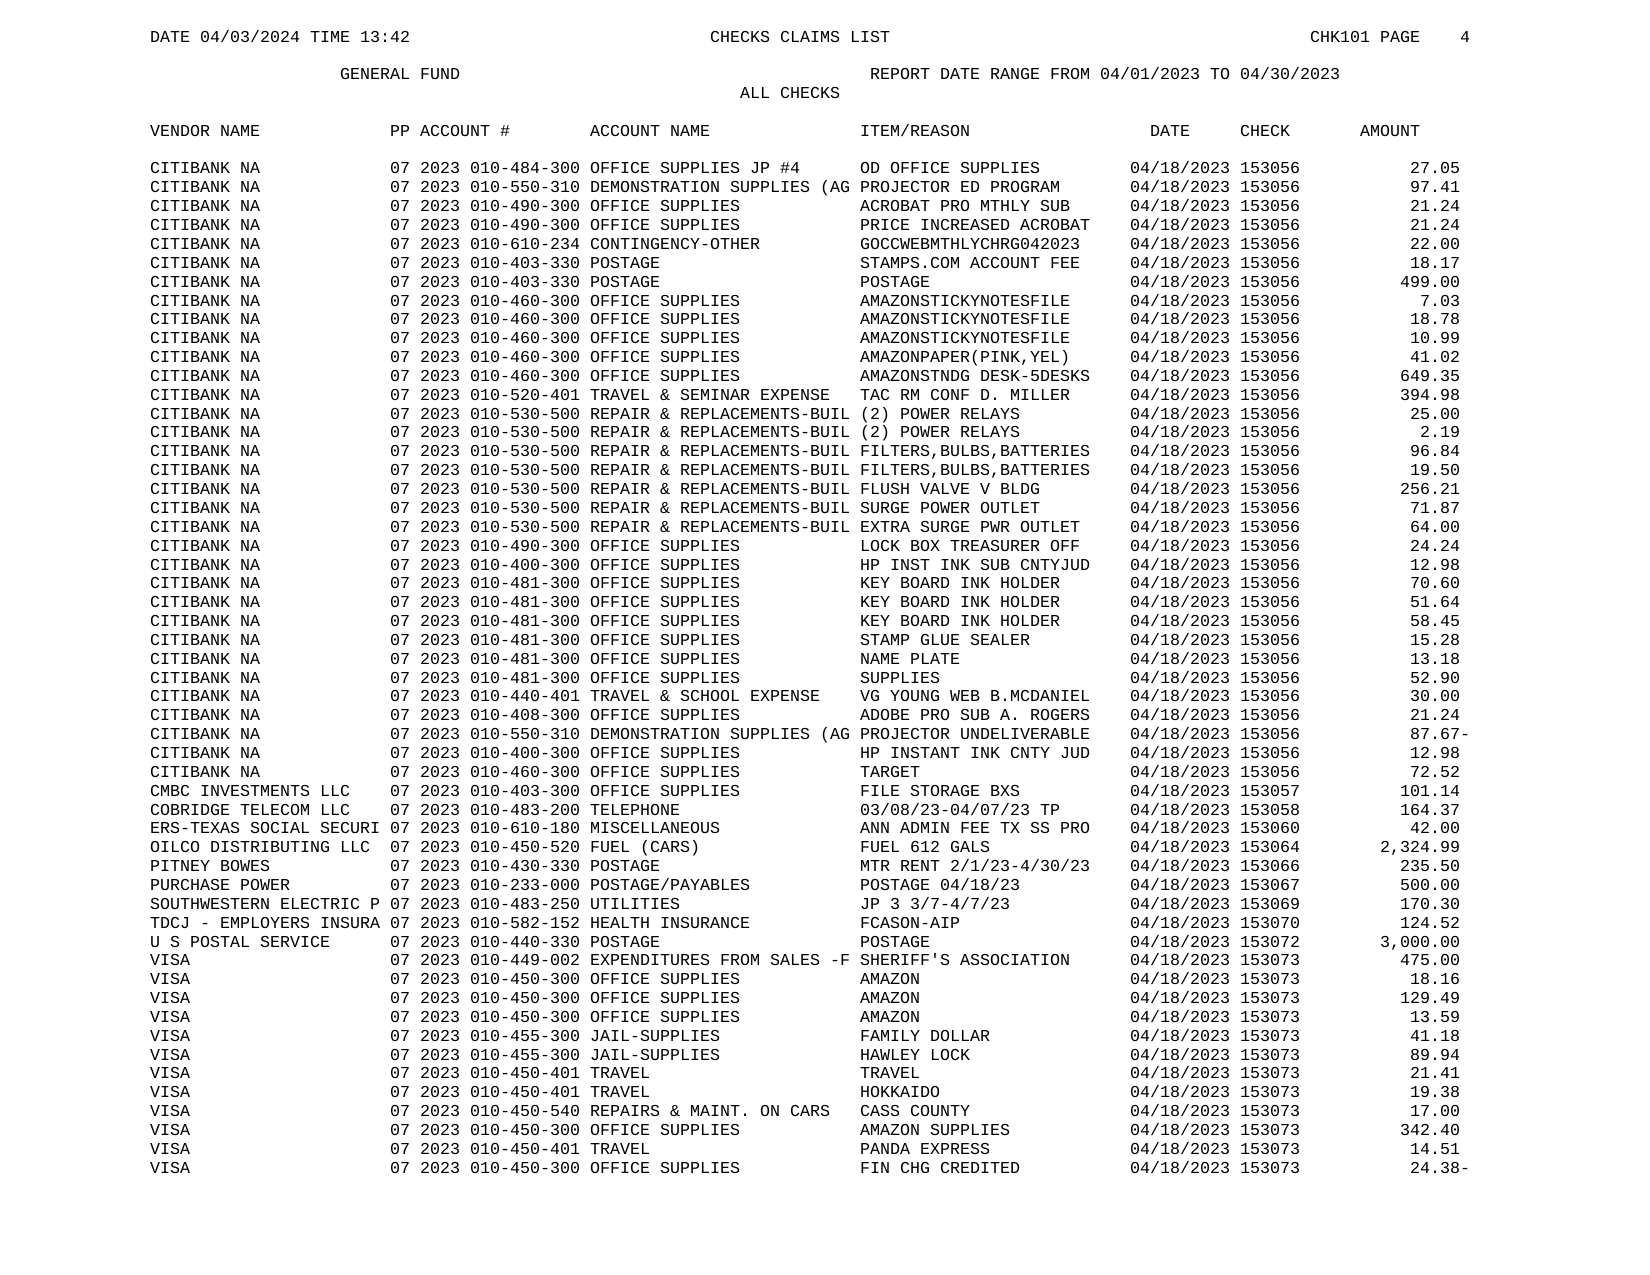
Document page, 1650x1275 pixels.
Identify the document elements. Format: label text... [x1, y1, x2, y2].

text CITIBANK NA 07 2023 010-481-300 OFFICE SUPPLIES KEY BOARD INK HOLDER 04/18/2023 153056 51.64 [150, 594, 1500, 613]
text VISA 07 2023 010-450-401 TRAVEL TRAVEL 04/18/2023 153073 21.41 [150, 1065, 1500, 1084]
text PITNEY BOWES 07 2023 010-430-330 POSTAGE MTR RENT 2/1/23-4/30/23 04/18/2023 153066 235.50 [150, 858, 1500, 877]
text ERS-TEXAS SOCIAL SECURI 07 2023 010-610-180 MISCELLANEOUS ANN ADMIN FEE TX SS PRO 04/18/2023 153060 42.00 [150, 820, 1500, 839]
text VISA 07 2023 010-455-300 JAIL-SUPPLIES FAMILY DOLLAR 04/18/2023 153073 41.18 [150, 1027, 1500, 1046]
text CMBC INVESTMENTS LLC 07 2023 010-403-300 OFFICE SUPPLIES FILE STORAGE BXS 04/18/2023 153057 101.14 [150, 782, 1500, 801]
text CITIBANK NA 07 2023 010-481-300 OFFICE SUPPLIES NAME PLATE 04/18/2023 153056 13.18 [150, 650, 1500, 669]
text OILCO DISTRIBUTING LLC 07 2023 010-450-520 FUEL (CARS) FUEL 612 GALS 04/18/2023 153064 2,324.99 [150, 839, 1500, 858]
text VISA 07 2023 010-449-002 EXPENDITURES FROM SALES -F SHERIFF'S ASSOCIATION 04/18/2023 153073 475.00 [150, 952, 1500, 971]
text CITIBANK NA 07 2023 010-460-300 OFFICE SUPPLIES AMAZONSTNDG DESK-5DESKS 04/18/2023 153056 649.35 [150, 367, 1500, 386]
text PURCHASE POWER 07 2023 010-233-000 POSTAGE/PAYABLES POSTAGE 04/18/23 04/18/2023 153067 500.00 [150, 877, 1500, 895]
text ALL CHECKS [150, 85, 1500, 103]
text CITIBANK NA 07 2023 010-440-401 TRAVEL & SCHOOL EXPENSE VG YOUNG WEB B.MCDANIEL 04/18/2023 153056 30.00 [150, 688, 1500, 707]
text CITIBANK NA 07 2023 010-530-500 REPAIR & REPLACEMENTS-BUIL (2) POWER RELAYS 04/18/2023 153056 25.00 [150, 405, 1500, 424]
text CITIBANK NA 07 2023 010-550-310 DEMONSTRATION SUPPLIES (AG PROJECTOR ED PROGRAM 04/18/2023 153056 97.41 [150, 179, 1500, 198]
text VISA 07 2023 010-450-300 OFFICE SUPPLIES AMAZON 04/18/2023 153073 13.59 [150, 1008, 1500, 1027]
text CITIBANK NA 07 2023 010-460-300 OFFICE SUPPLIES TARGET 04/18/2023 153056 72.52 [150, 763, 1500, 782]
text VISA 07 2023 010-450-300 OFFICE SUPPLIES AMAZON 04/18/2023 153073 129.49 [150, 990, 1500, 1008]
text VISA 07 2023 010-450-401 TRAVEL PANDA EXPRESS 04/18/2023 153073 14.51 [150, 1141, 1500, 1159]
text CITIBANK NA 07 2023 010-490-300 OFFICE SUPPLIES PRICE INCREASED ACROBAT 04/18/2023 153056 21.24 [150, 217, 1500, 236]
text CITIBANK NA 07 2023 010-403-330 POSTAGE POSTAGE 04/18/2023 153056 499.00 [150, 273, 1500, 292]
text DATE 04/03/2024 TIME 13:42 CHECKS CLAIMS LIST CHK101 PAGE 4 [150, 28, 1500, 47]
text CITIBANK NA 07 2023 010-530-500 REPAIR & REPLACEMENTS-BUIL EXTRA SURGE PWR OUTLET 04/18/2023 153056 64.00 [150, 518, 1500, 537]
text VISA 07 2023 010-450-300 OFFICE SUPPLIES FIN CHG CREDITED 04/18/2023 153073 24.38- [150, 1159, 1500, 1178]
text CITIBANK NA 07 2023 010-403-330 POSTAGE STAMPS.COM ACCOUNT FEE 04/18/2023 153056 18.17 [150, 254, 1500, 273]
text COBRIDGE TELECOM LLC 07 2023 010-483-200 TELEPHONE 03/08/23-04/07/23 TP 04/18/2023 153058 164.37 [150, 801, 1500, 820]
text CITIBANK NA 07 2023 010-530-500 REPAIR & REPLACEMENTS-BUIL (2) POWER RELAYS 04/18/2023 153056 2.19 [150, 424, 1500, 443]
text TDCJ - EMPLOYERS INSURA 07 2023 010-582-152 HEALTH INSURANCE FCASON-AIP 04/18/2023 153070 124.52 [150, 914, 1500, 933]
text CITIBANK NA 07 2023 010-460-300 OFFICE SUPPLIES AMAZONSTICKYNOTESFILE 04/18/2023 153056 10.99 [150, 330, 1500, 349]
text GENERAL FUND REPORT DATE RANGE FROM 04/01/2023 TO 04/30/2023 [150, 66, 1500, 85]
text VISA 07 2023 010-450-300 OFFICE SUPPLIES AMAZON SUPPLIES 04/18/2023 153073 342.40 [150, 1122, 1500, 1141]
text CITIBANK NA 07 2023 010-481-300 OFFICE SUPPLIES KEY BOARD INK HOLDER 04/18/2023 153056 58.45 [150, 613, 1500, 631]
text VISA 07 2023 010-455-300 JAIL-SUPPLIES HAWLEY LOCK 04/18/2023 153073 89.94 [150, 1046, 1500, 1065]
text CITIBANK NA 07 2023 010-530-500 REPAIR & REPLACEMENTS-BUIL FLUSH VALVE V BLDG 04/18/2023 153056 256.21 [150, 481, 1500, 499]
text U S POSTAL SERVICE 07 2023 010-440-330 POSTAGE POSTAGE 04/18/2023 153072 3,000.00 [150, 933, 1500, 952]
text CITIBANK NA 07 2023 010-530-500 REPAIR & REPLACEMENTS-BUIL FILTERS,BULBS,BATTERIES 04/18/2023 153056 96.84 [150, 443, 1500, 462]
text CITIBANK NA 07 2023 010-481-300 OFFICE SUPPLIES SUPPLIES 04/18/2023 153056 52.90 [150, 669, 1500, 688]
text CITIBANK NA 07 2023 010-550-310 DEMONSTRATION SUPPLIES (AG PROJECTOR UNDELIVERABLE 04/18/2023 153056 87.67- [150, 726, 1500, 744]
text CITIBANK NA 07 2023 010-481-300 OFFICE SUPPLIES STAMP GLUE SEALER 04/18/2023 153056 15.28 [150, 631, 1500, 650]
text VISA 07 2023 010-450-300 OFFICE SUPPLIES AMAZON 04/18/2023 153073 18.16 [150, 971, 1500, 990]
text CITIBANK NA 07 2023 010-530-500 REPAIR & REPLACEMENTS-BUIL SURGE POWER OUTLET 04/18/2023 153056 71.87 [150, 499, 1500, 518]
text CITIBANK NA 07 2023 010-460-300 OFFICE SUPPLIES AMAZONSTICKYNOTESFILE 04/18/2023 153056 7.03 [150, 292, 1500, 311]
text CITIBANK NA 07 2023 010-484-300 OFFICE SUPPLIES JP #4 OD OFFICE SUPPLIES 04/18/2023 153056 27.05 [150, 160, 1500, 179]
text CITIBANK NA 07 2023 010-481-300 OFFICE SUPPLIES KEY BOARD INK HOLDER 04/18/2023 153056 70.60 [150, 575, 1500, 594]
text CITIBANK NA 07 2023 010-530-500 REPAIR & REPLACEMENTS-BUIL FILTERS,BULBS,BATTERIES 04/18/2023 153056 19.50 [150, 462, 1500, 481]
text CITIBANK NA 07 2023 010-400-300 OFFICE SUPPLIES HP INSTANT INK CNTY JUD 04/18/2023 153056 12.98 [150, 744, 1500, 763]
text CITIBANK NA 07 2023 010-490-300 OFFICE SUPPLIES ACROBAT PRO MTHLY SUB 04/18/2023 153056 21.24 [150, 198, 1500, 217]
text VISA 07 2023 010-450-401 TRAVEL HOKKAIDO 04/18/2023 153073 19.38 [150, 1084, 1500, 1103]
text CITIBANK NA 07 2023 010-460-300 OFFICE SUPPLIES AMAZONPAPER(PINK,YEL) 04/18/2023 153056 41.02 [150, 349, 1500, 367]
text VISA 07 2023 010-450-540 REPAIRS & MAINT. ON CARS CASS COUNTY 04/18/2023 153073 17.00 [150, 1103, 1500, 1122]
text CITIBANK NA 07 2023 010-490-300 OFFICE SUPPLIES LOCK BOX TREASURER OFF 04/18/2023 153056 24.24 [150, 537, 1500, 556]
text SOUTHWESTERN ELECTRIC P 07 2023 010-483-250 UTILITIES JP 3 3/7-4/7/23 04/18/2023 153069 170.30 [150, 895, 1500, 914]
text CITIBANK NA 07 2023 010-520-401 TRAVEL & SEMINAR EXPENSE TAC RM CONF D. MILLER 04/18/2023 153056 394.98 [150, 386, 1500, 405]
text CITIBANK NA 07 2023 010-408-300 OFFICE SUPPLIES ADOBE PRO SUB A. ROGERS 04/18/2023 153056 21.24 [150, 707, 1500, 726]
text CITIBANK NA 07 2023 010-460-300 OFFICE SUPPLIES AMAZONSTICKYNOTESFILE 04/18/2023 153056 18.78 [150, 311, 1500, 330]
text CITIBANK NA 07 2023 010-400-300 OFFICE SUPPLIES HP INST INK SUB CNTYJUD 04/18/2023 153056 12.98 [150, 556, 1500, 575]
text CITIBANK NA 07 2023 010-610-234 CONTINGENCY-OTHER GOCCWEBMTHLYCHRG042023 04/18/2023 153056 22.00 [150, 236, 1500, 254]
text VENDOR NAME PP ACCOUNT # ACCOUNT NAME ITEM/REASON DATE CHECK AMOUNT [150, 122, 1500, 141]
